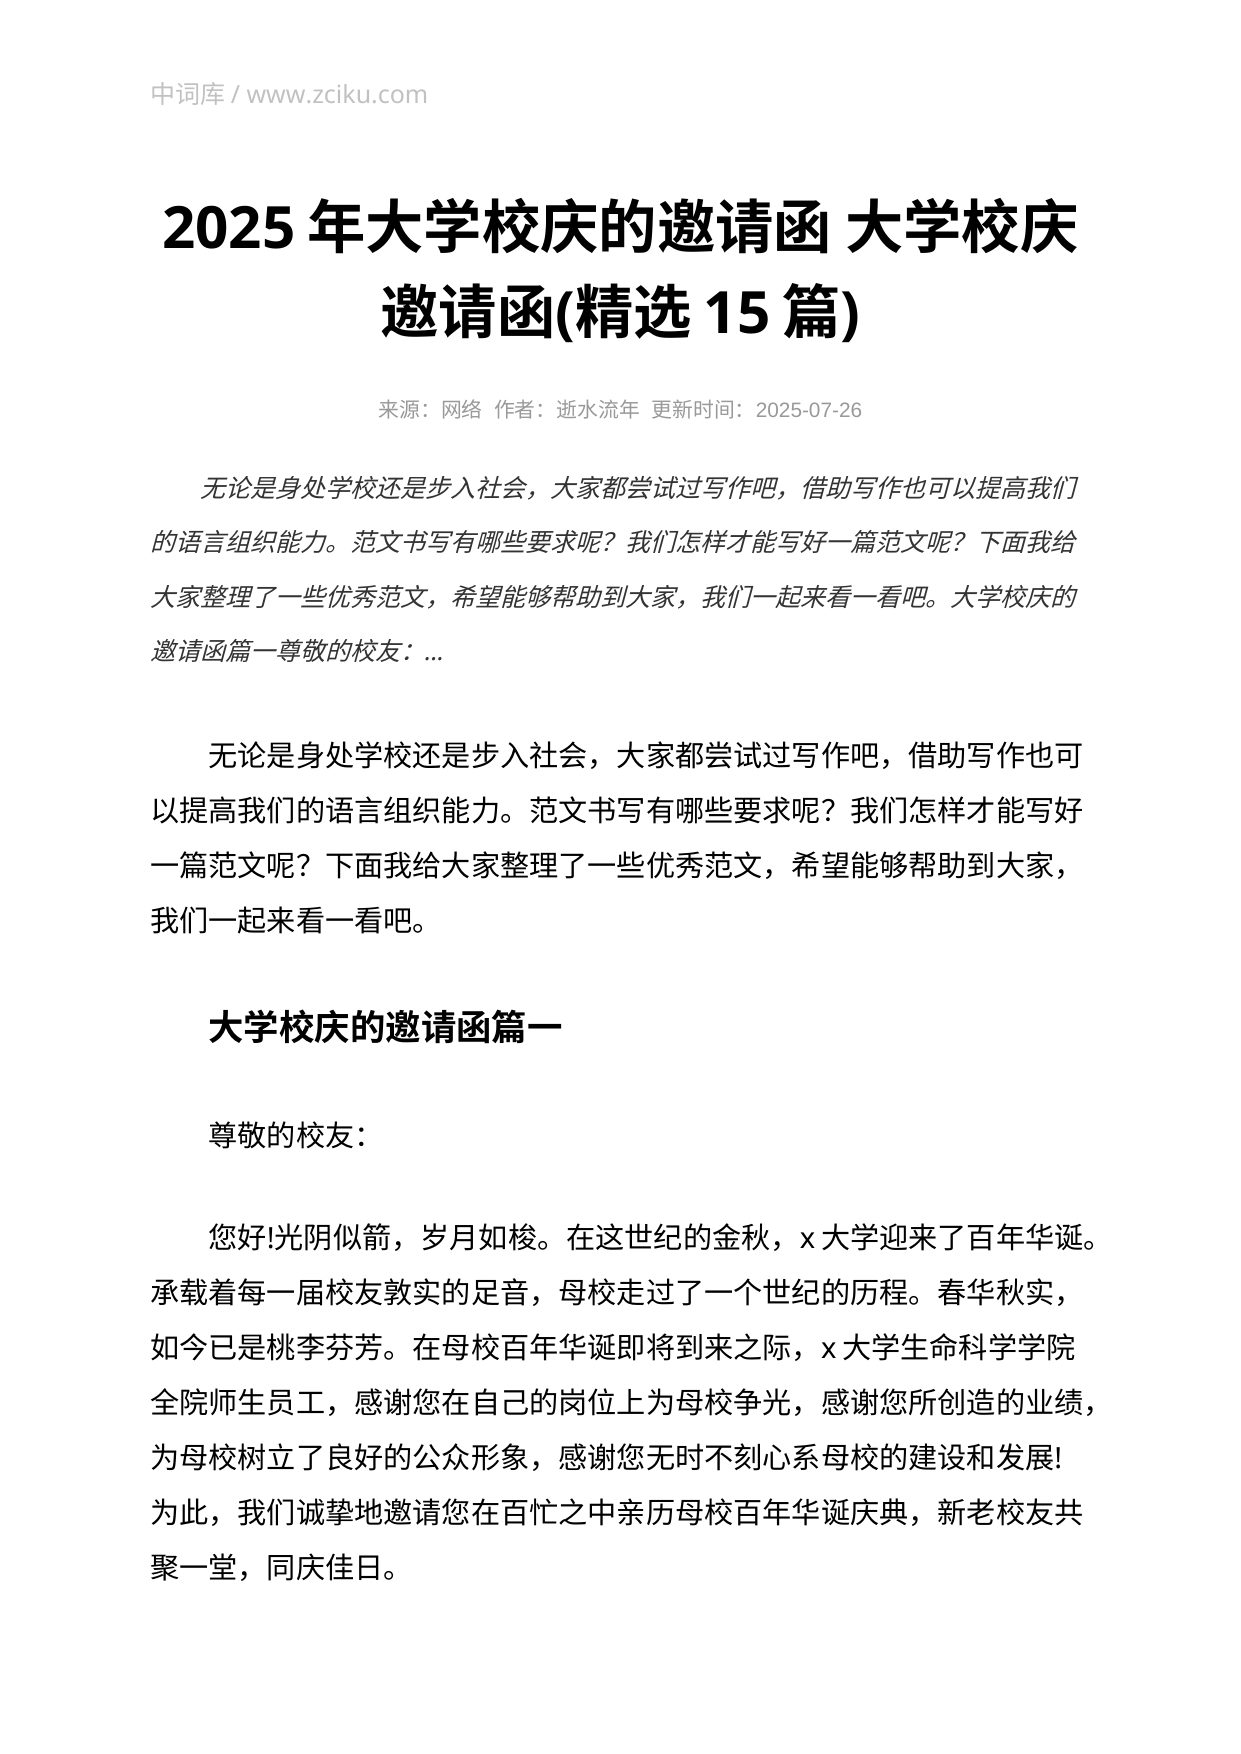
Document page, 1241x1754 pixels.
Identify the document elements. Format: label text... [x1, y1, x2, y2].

text 来源：网络 作者：逝水流年 更新时间：2025-07-26 [150, 398, 1090, 422]
text 无论是身处学校还是步入社会，大家都尝试过写作吧，借助写作也可以提高我们的语言组织能力。范文书写有哪些要求呢？我们怎样才能写好一篇范文呢？下面我给大家整理了一些优秀范文，希望能够帮助到大家，我们一起来看一看吧。 [150, 733, 1090, 940]
text 无论是身处学校还是步入社会，大家都尝试过写作吧，借助写作也可以提高我们的语言组织能力。范文书写有哪些要求呢？我们怎样才能写好一篇范文呢？下面我给大家整理了一些优秀范文，希望能够帮助到大家，我们一起来看一看吧。大学校庆的邀请函篇一尊敬的校友：... [150, 468, 1090, 668]
subtitle 2025年大学校庆的邀请函 大学校庆邀请函(精选15篇) [150, 181, 1090, 351]
text 您好!光阴似箭，岁月如梭。在这世纪的金秋，x大学迎来了百年华诞。承载着每一届校友敦实的足音，母校走过了一个世纪的历程。春华秋实，如今已是桃李芬芳。在母校百年华诞即将到来之际，x大学生命科学学院全院师生员工，感谢您在自己的岗位上为母校争光，感谢您所创造的业绩，为母校树立了良好的公众形象，感谢您无时不刻心系母校的建设和发展!为此，我们诚挚地邀请您在百忙之中亲历母校百年华诞庆典，新老校友共聚一堂，同庆佳日。 [150, 1214, 1090, 1587]
text 尊敬的校友： [150, 1113, 1090, 1155]
text 大学校庆的邀请函篇一 [150, 999, 1090, 1051]
